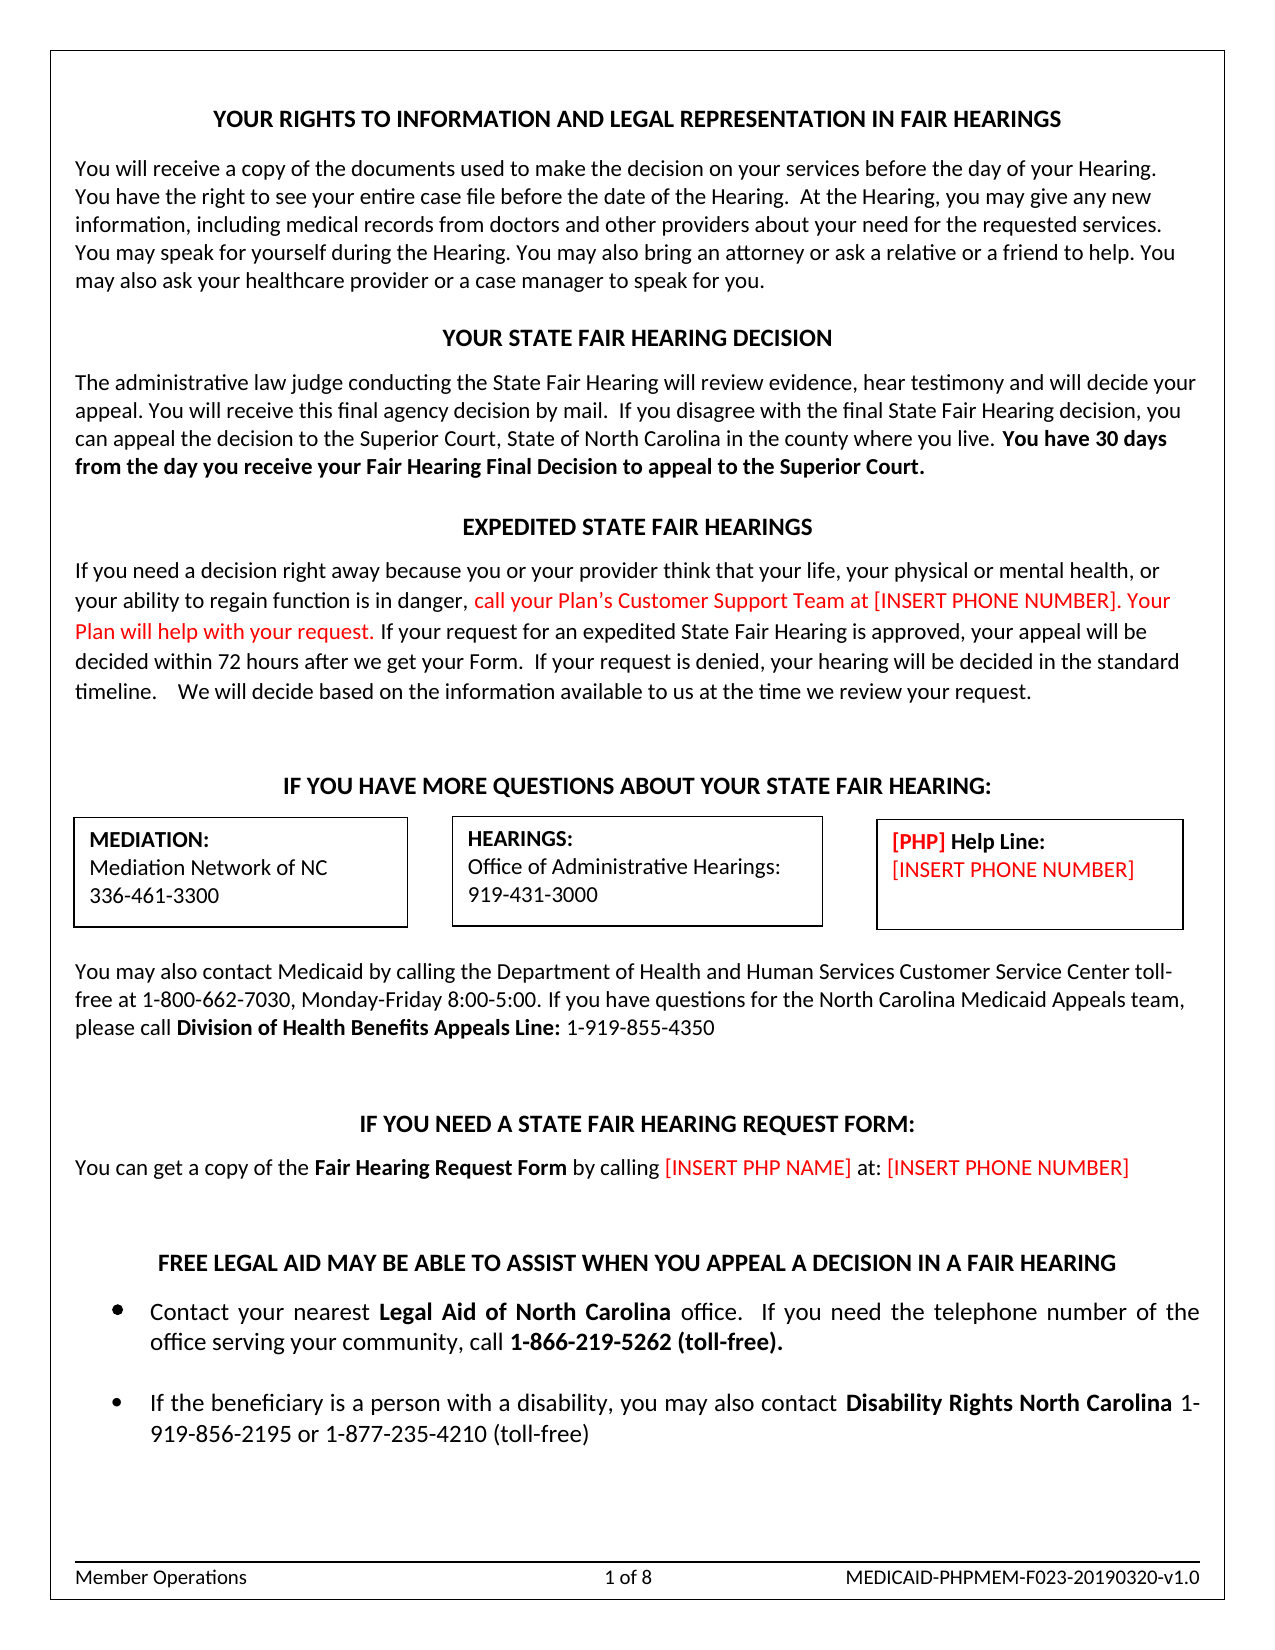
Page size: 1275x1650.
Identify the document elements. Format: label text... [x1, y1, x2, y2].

text IF YOU HAVE MORE QUESTIONS ABOUT YOUR STATE FAIR HEARING: [75, 770, 1200, 801]
text FREE LEGAL AID MAY BE ABLE TO ASSIST WHEN YOU APPEAL A DECISION IN A FAIR HEARING [75, 1247, 1200, 1278]
text YOUR STATE FAIR HEARING DECISION [75, 322, 1200, 353]
text You may also contact Medicaid by calling the Department of Health and Human Services Customer Service Center toll-free at 1-800-662-7030, Monday-Friday 8:00-5:00. If you have questions for the North Carolina Medicaid Appeals team, please call Division of Health Benefits Appeals Line: 1-919-855-4350 [75, 834, 1200, 1042]
text You will receive a copy of the documents used to make the decision on your services before the day of your Hearing. You have the right to see your entire case file before the date of the Hearing. At the Hearing, you may give any new information, including medical records from doctors and other providers about your need for the requested services. You may speak for yourself during the Hearing. You may also bring an attorney or ask a relative or a friend to help. You may also ask your healthcare provider or a case manager to speak for you. [75, 154, 1200, 294]
text The administrative law judge conducting the State Fair Hearing will review evidence, hear testimony and will decide your appeal. You will receive this final agency decision by mail. If you disagree with the final State Fair Hearing decision, you can appeal the decision to the Superior Court, State of North Carolina in the county where you live. You have 30 days from the day you receive your Fair Hearing Final Decision to appeal to the Superior Court. [75, 368, 1200, 480]
text IF YOU NEED A STATE FAIR HEARING REQUEST FORM: [75, 1108, 1200, 1138]
list If the beneficiary is a person with a disability, you may also contact Disability Rights North Carolina 1-919-856-2195 or 1-877-235-4210 (toll-free) [112, 1387, 1200, 1448]
list Contact your nearest Legal Aid of North Carolina office. If you need the telephone number of the office serving your community, call 1-866-219-5262 (toll-free). [112, 1296, 1200, 1357]
text If you need a decision right away because you or your provider think that your life, your physical or mental health, or your ability to regain function is in danger, call your Plan’s Customer Support Team at [INSERT PHONE NUMBER]. Your Plan will help with your request. If your request for an expedited State Fair Hearing is approved, your appeal will be decided within 72 hours after we get your Form. If your request is denied, your hearing will be decided in the standard timeline. We will decide based on the information available to us at the time we review your request. [75, 556, 1200, 705]
text YOUR RIGHTS TO INFORMATION AND LEGAL REPRESENTATION IN FAIR HEARINGS [75, 103, 1200, 133]
text EXPEDITED STATE FAIR HEARINGS [75, 511, 1200, 541]
text You can get a copy of the Fair Hearing Request Form by calling [INSERT PHP NAME] at: [INSERT PHONE NUMBER] [75, 1153, 1200, 1182]
